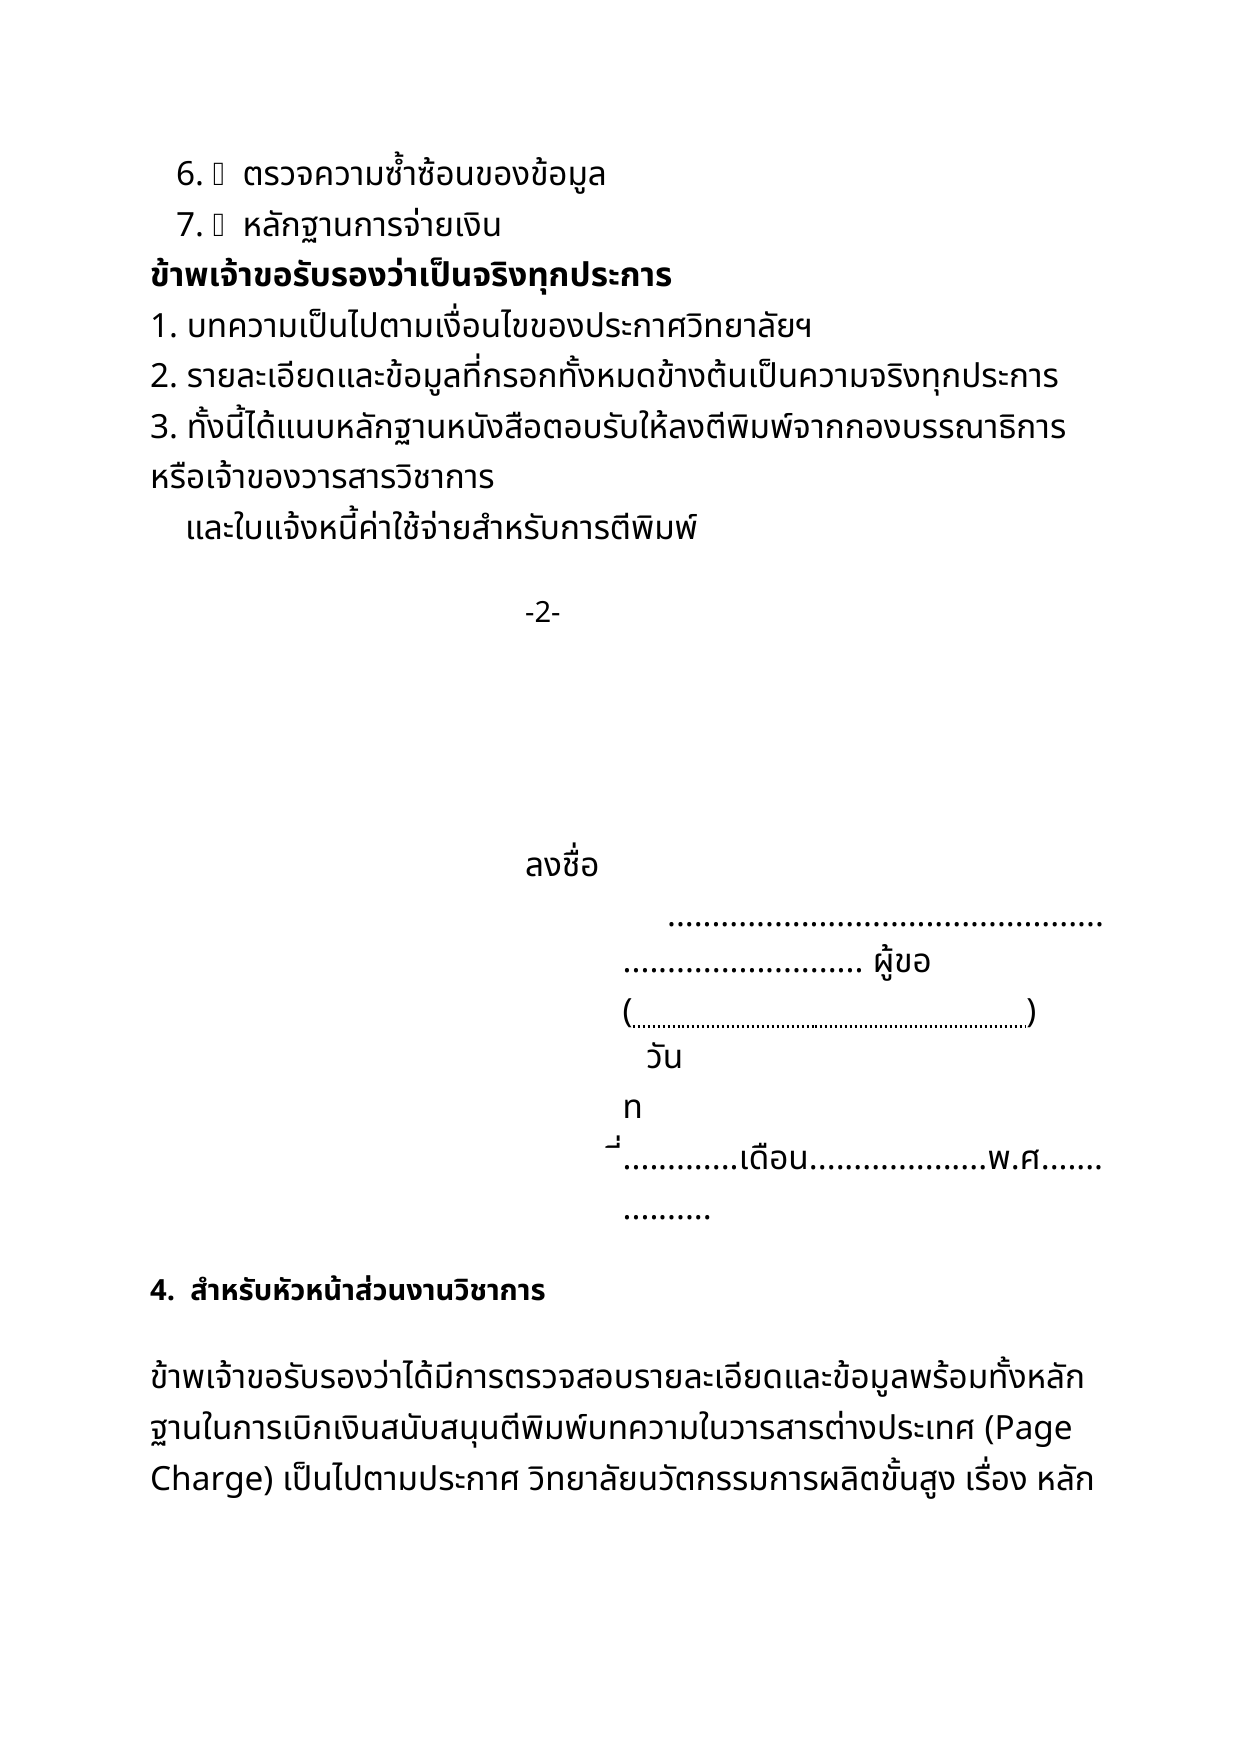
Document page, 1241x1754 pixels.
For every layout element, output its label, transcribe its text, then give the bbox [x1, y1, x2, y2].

text ลงชื่อ ............................................................................ ผู้ขอ [525, 841, 1107, 987]
text 3. ทั้งนี้ได้แนบหลักฐานหนังสือตอบรับให้ลงตีพิมพ์จากกองบรรณาธิการหรือเจ้าของวารสารวิชาการ [150, 403, 1108, 504]
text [150, 1353, 1107, 1505]
text และใบแจ้งหนี้ค่าใช้จ่ายสำหรับการตีพิมพ์ [150, 504, 1108, 554]
text ข้าพเจ้าขอรับรองว่าเป็นจริงทุกประการ [150, 251, 1108, 302]
text วันที่.............เดือน....................พ.ศ................. [525, 1033, 1107, 1229]
text ( ) [525, 987, 1107, 1033]
text 7. หลักฐานการจ่ายเงิน [150, 201, 1110, 251]
text 2. รายละเอียดและข้อมูลที่กรอกทั้งหมดข้างต้นเป็นความจริงทุกประการ [150, 352, 1108, 403]
text 6. ตรวจความซ้ำซ้อนของข้อมูล [150, 150, 1110, 201]
text 1. บทความเป็นไปตามเงื่อนไขของประกาศวิทยาลัยฯ [150, 302, 1107, 352]
text -2- [525, 591, 1107, 631]
text 4. สำหรับหัวหน้าส่วนงานวิชาการ [150, 1269, 1107, 1313]
